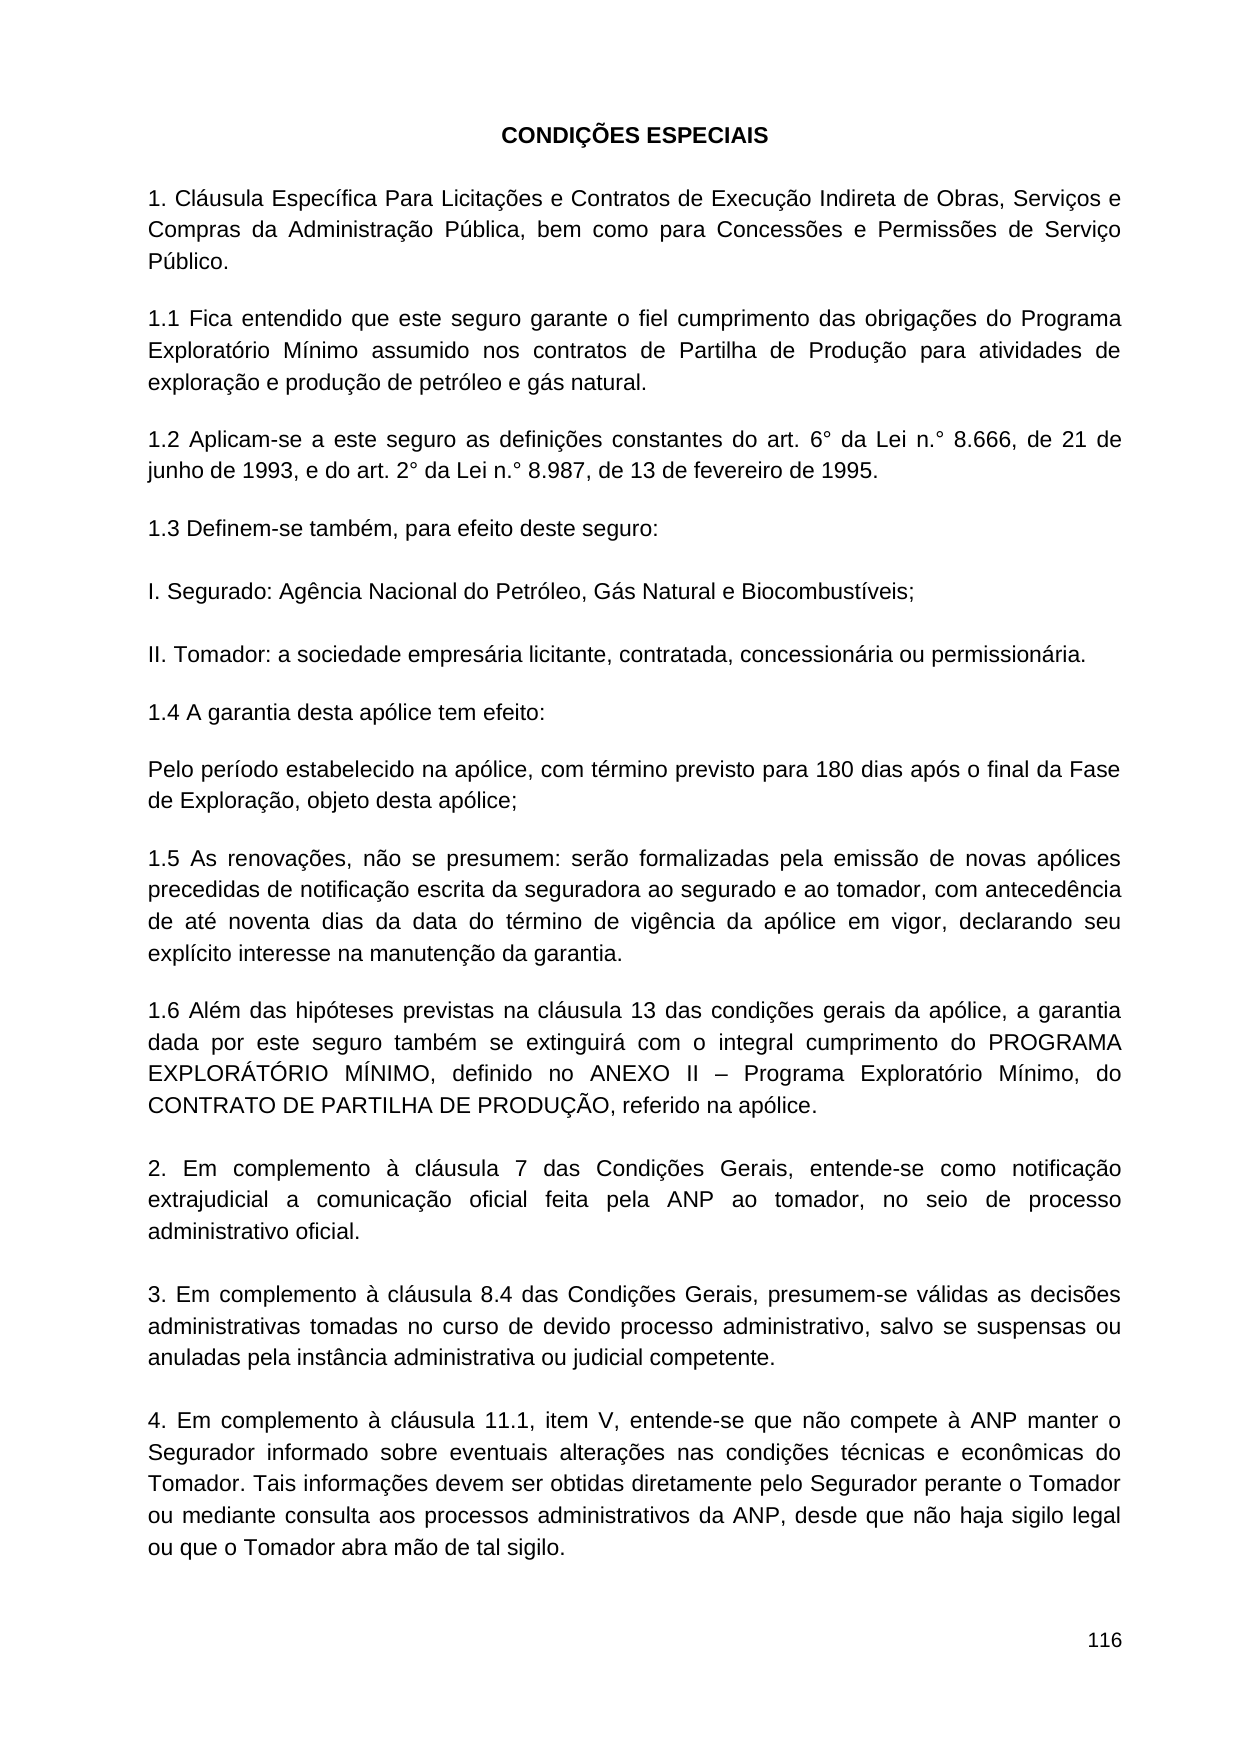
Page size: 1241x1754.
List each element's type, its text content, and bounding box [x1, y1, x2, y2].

text 1.3 Definem-se também, para efeito deste seguro: [148, 515, 1122, 541]
text Pelo período estabelecido na apólice, com término previsto para 180 dias após o final da Fase de Exploração, objeto desta apólice; [148, 756, 1122, 814]
text 2. Em complemento à cláusula 7 das Condições Gerais, entende-se como notificação extrajudicial a comunicação oficial feita pela ANP ao tomador, no seio de processo administrativo oficial. [148, 1155, 1122, 1244]
text 1. Cláusula Específica Para Licitações e Contratos de Execução Indireta de Obras, Serviços e Compras da Administração Pública, bem como para Concessões e Permissões de Serviço Público. [148, 185, 1122, 274]
text II. Tomador: a sociedade empresária licitante, contratada, concessionária ou permissionária. [148, 641, 1122, 667]
text I. Segurado: Agência Nacional do Petróleo, Gás Natural e Biocombustíveis; [148, 578, 1122, 604]
text 1.4 A garantia desta apólice tem efeito: [148, 698, 1122, 725]
text 1.1 Fica entendido que este seguro garante o fiel cumprimento das obrigações do Programa Exploratório Mínimo assumido nos contratos de Partilha de Produção para atividades de exploração e produção de petróleo e gás natural. [148, 305, 1122, 395]
text 1.5 As renovações, não se presumem: serão formalizadas pela emissão de novas apólices precedidas de notificação escrita da seguradora ao segurado e ao tomador, com antecedência de até noventa dias da data do término de vigência da apólice em vigor, declarando seu explícito interesse na manutenção da garantia. [148, 845, 1122, 966]
text 1.2 Aplicam-se a este seguro as definições constantes do art. 6° da Lei n.° 8.666, de 21 de junho de 1993, e do art. 2° da Lei n.° 8.987, de 13 de fevereiro de 1995. [148, 426, 1122, 484]
text CONDIÇÕES ESPECIAIS [148, 122, 1122, 148]
text 1.6 Além das hipóteses previstas na cláusula 13 das condições gerais da apólice, a garantia dada por este seguro também se extinguirá com o integral cumprimento do PROGRAMA EXPLORÁTÓRIO MÍNIMO, definido no ANEXO II – Programa Exploratório Mínimo, do CONTRATO DE PARTILHA DE PRODUÇÃO, referido na apólice. [148, 997, 1122, 1118]
text 3. Em complemento à cláusula 8.4 das Condições Gerais, presumem-se válidas as decisões administrativas tomadas no curso de devido processo administrativo, salvo se suspensas ou anuladas pela instância administrativa ou judicial competente. [148, 1281, 1122, 1371]
text 4. Em complemento à cláusula 11.1, item V, entende-se que não compete à ANP manter o Segurador informado sobre eventuais alterações nas condições técnicas e econômicas do Tomador. Tais informações devem ser obtidas diretamente pelo Segurador perante o Tomador ou mediante consulta aos processos administrativos da ANP, desde que não haja sigilo legal ou que o Tomador abra mão de tal sigilo. [148, 1407, 1122, 1560]
